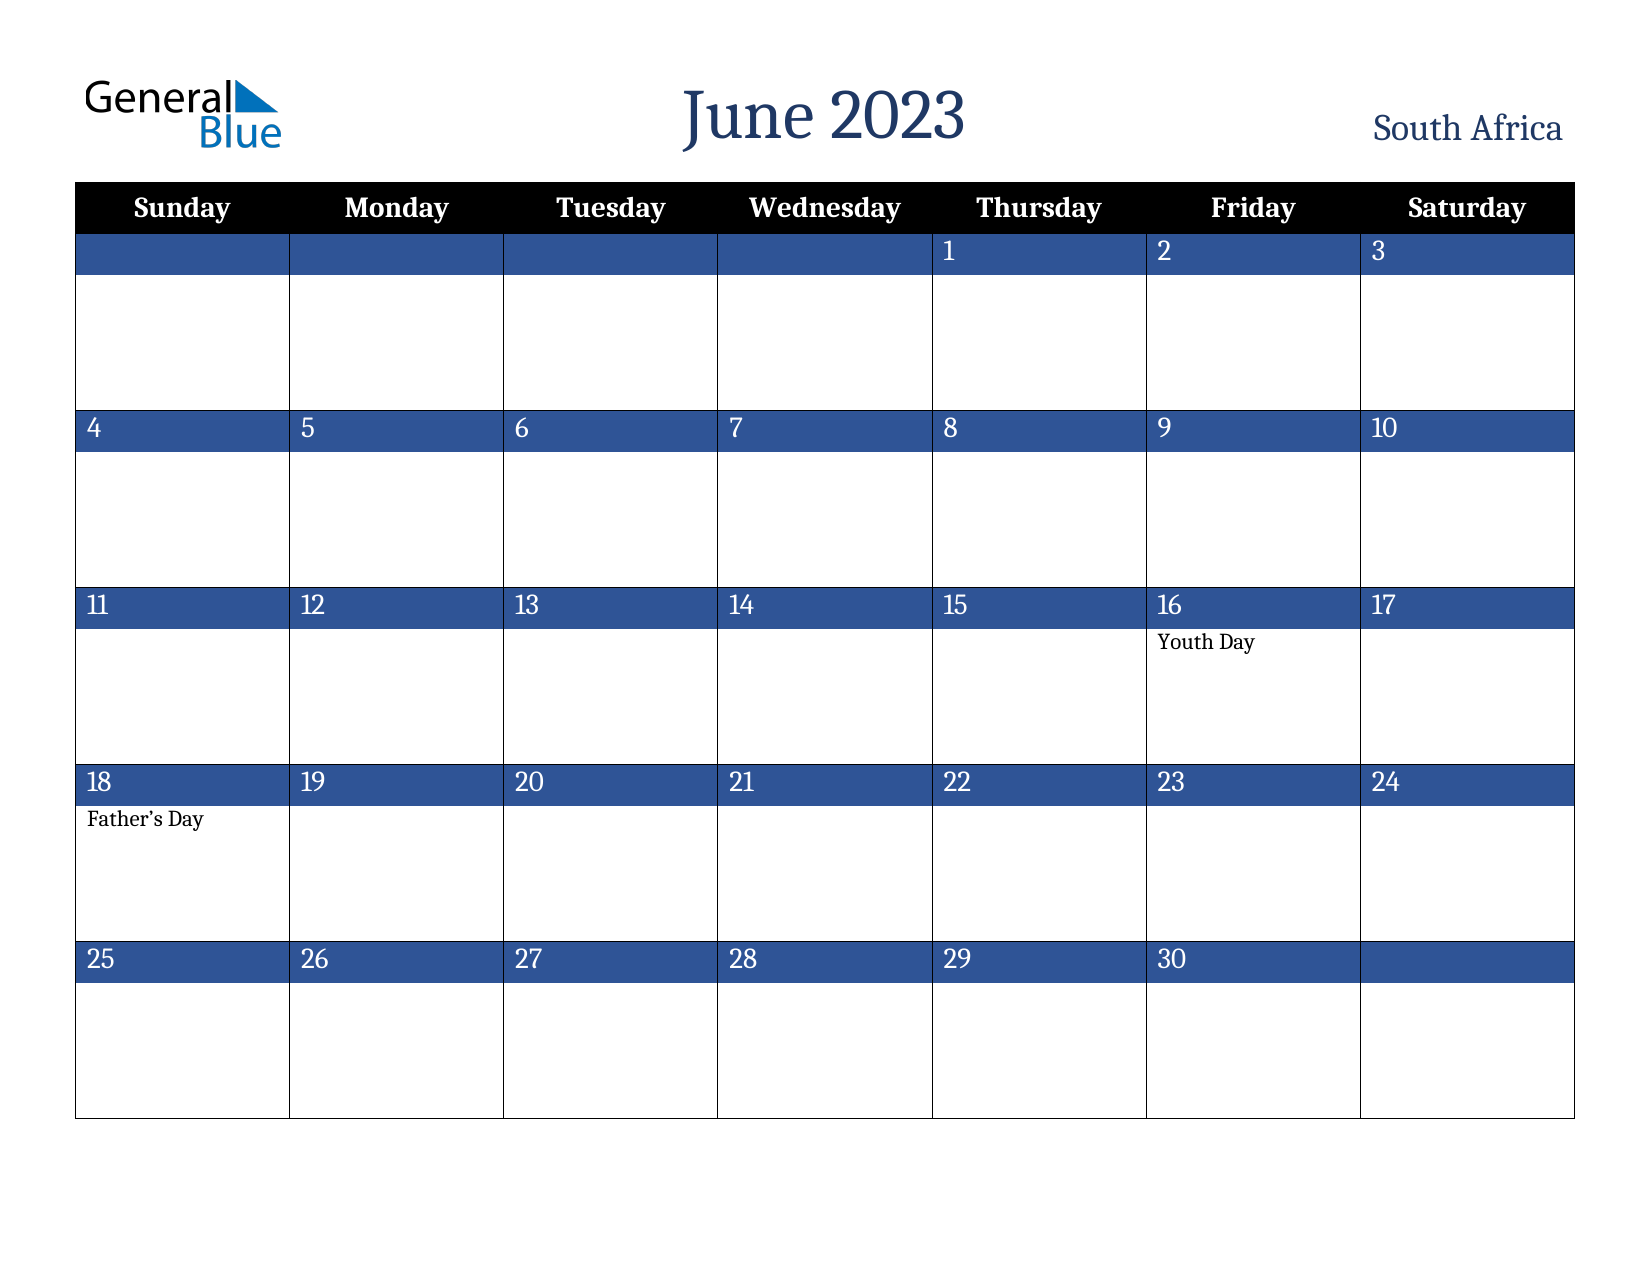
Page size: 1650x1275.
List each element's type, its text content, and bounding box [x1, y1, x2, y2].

table_cell [290, 806, 503, 941]
table_cell Thursday [933, 183, 1146, 233]
table_cell 9 [1147, 411, 1360, 452]
table_cell Tuesday [504, 183, 717, 233]
picture [86, 80, 281, 148]
table_cell Father’s Day [76, 806, 289, 941]
table_cell Youth Day [1147, 629, 1360, 764]
table_cell [933, 452, 1146, 587]
table_cell 26 [290, 942, 503, 983]
table_cell [504, 452, 717, 587]
table_cell 5 [290, 411, 503, 452]
table_cell 25 [76, 942, 289, 983]
table_cell [504, 806, 717, 941]
table_cell 1 [933, 234, 1146, 275]
table_cell [718, 452, 932, 587]
table_cell [504, 983, 717, 1118]
table_cell [718, 234, 932, 275]
table_cell [504, 629, 717, 764]
table_cell 12 [290, 588, 503, 629]
table_cell 18 [76, 765, 289, 806]
table_cell [1361, 942, 1574, 983]
table_cell 8 [933, 411, 1146, 452]
table_cell 6 [504, 411, 717, 452]
table_cell [76, 234, 289, 275]
table_cell [1361, 983, 1574, 1118]
table_cell 4 [76, 411, 289, 452]
table_cell Sunday [76, 183, 289, 233]
table_cell Wednesday [718, 183, 932, 233]
table_cell [1361, 275, 1574, 410]
table_cell [1147, 452, 1360, 587]
table_cell 2 [1147, 234, 1360, 275]
table_cell 28 [718, 942, 932, 983]
table_cell 17 [1361, 588, 1574, 629]
table_cell [1147, 983, 1360, 1118]
table_header June 2023 [504, 75, 1146, 182]
table_cell [76, 983, 289, 1118]
table_cell 19 [290, 765, 503, 806]
table_cell 23 [1147, 765, 1360, 806]
table_cell [718, 629, 932, 764]
table_cell Friday [1147, 183, 1360, 233]
table_cell [1147, 806, 1360, 941]
table_cell [504, 275, 717, 410]
table_cell 10 [1361, 411, 1574, 452]
table_cell [718, 806, 932, 941]
table_cell 7 [718, 411, 932, 452]
table_cell [1147, 275, 1360, 410]
table_cell [718, 275, 932, 410]
table_cell 16 [1147, 588, 1360, 629]
table_cell 24 [1361, 765, 1574, 806]
table_cell 22 [933, 765, 1146, 806]
table_cell 27 [504, 942, 717, 983]
table_cell [290, 452, 503, 587]
table_cell [933, 983, 1146, 1118]
table_cell 14 [718, 588, 932, 629]
table_cell 30 [1147, 942, 1360, 983]
table_cell [290, 629, 503, 764]
table_cell Monday [290, 183, 503, 233]
table_cell [290, 983, 503, 1118]
table_cell [1361, 806, 1574, 941]
table_cell [76, 452, 289, 587]
table_cell 3 [1361, 234, 1574, 275]
table_cell [933, 806, 1146, 941]
table_cell [504, 234, 717, 275]
table_cell 20 [504, 765, 717, 806]
table_cell [1361, 452, 1574, 587]
table_cell [290, 275, 503, 410]
table_cell [718, 983, 932, 1118]
table_cell 29 [933, 942, 1146, 983]
table_cell 21 [718, 765, 932, 806]
table_header [76, 75, 503, 182]
table_cell [76, 629, 289, 764]
table_cell 13 [504, 588, 717, 629]
table_cell [933, 629, 1146, 764]
table_cell 11 [76, 588, 289, 629]
table_cell [290, 234, 503, 275]
table_cell Saturday [1361, 183, 1574, 233]
table_header South Africa [1146, 75, 1574, 182]
table_cell [933, 275, 1146, 410]
table_cell [1361, 629, 1574, 764]
table_cell [76, 275, 289, 410]
table_cell 15 [933, 588, 1146, 629]
